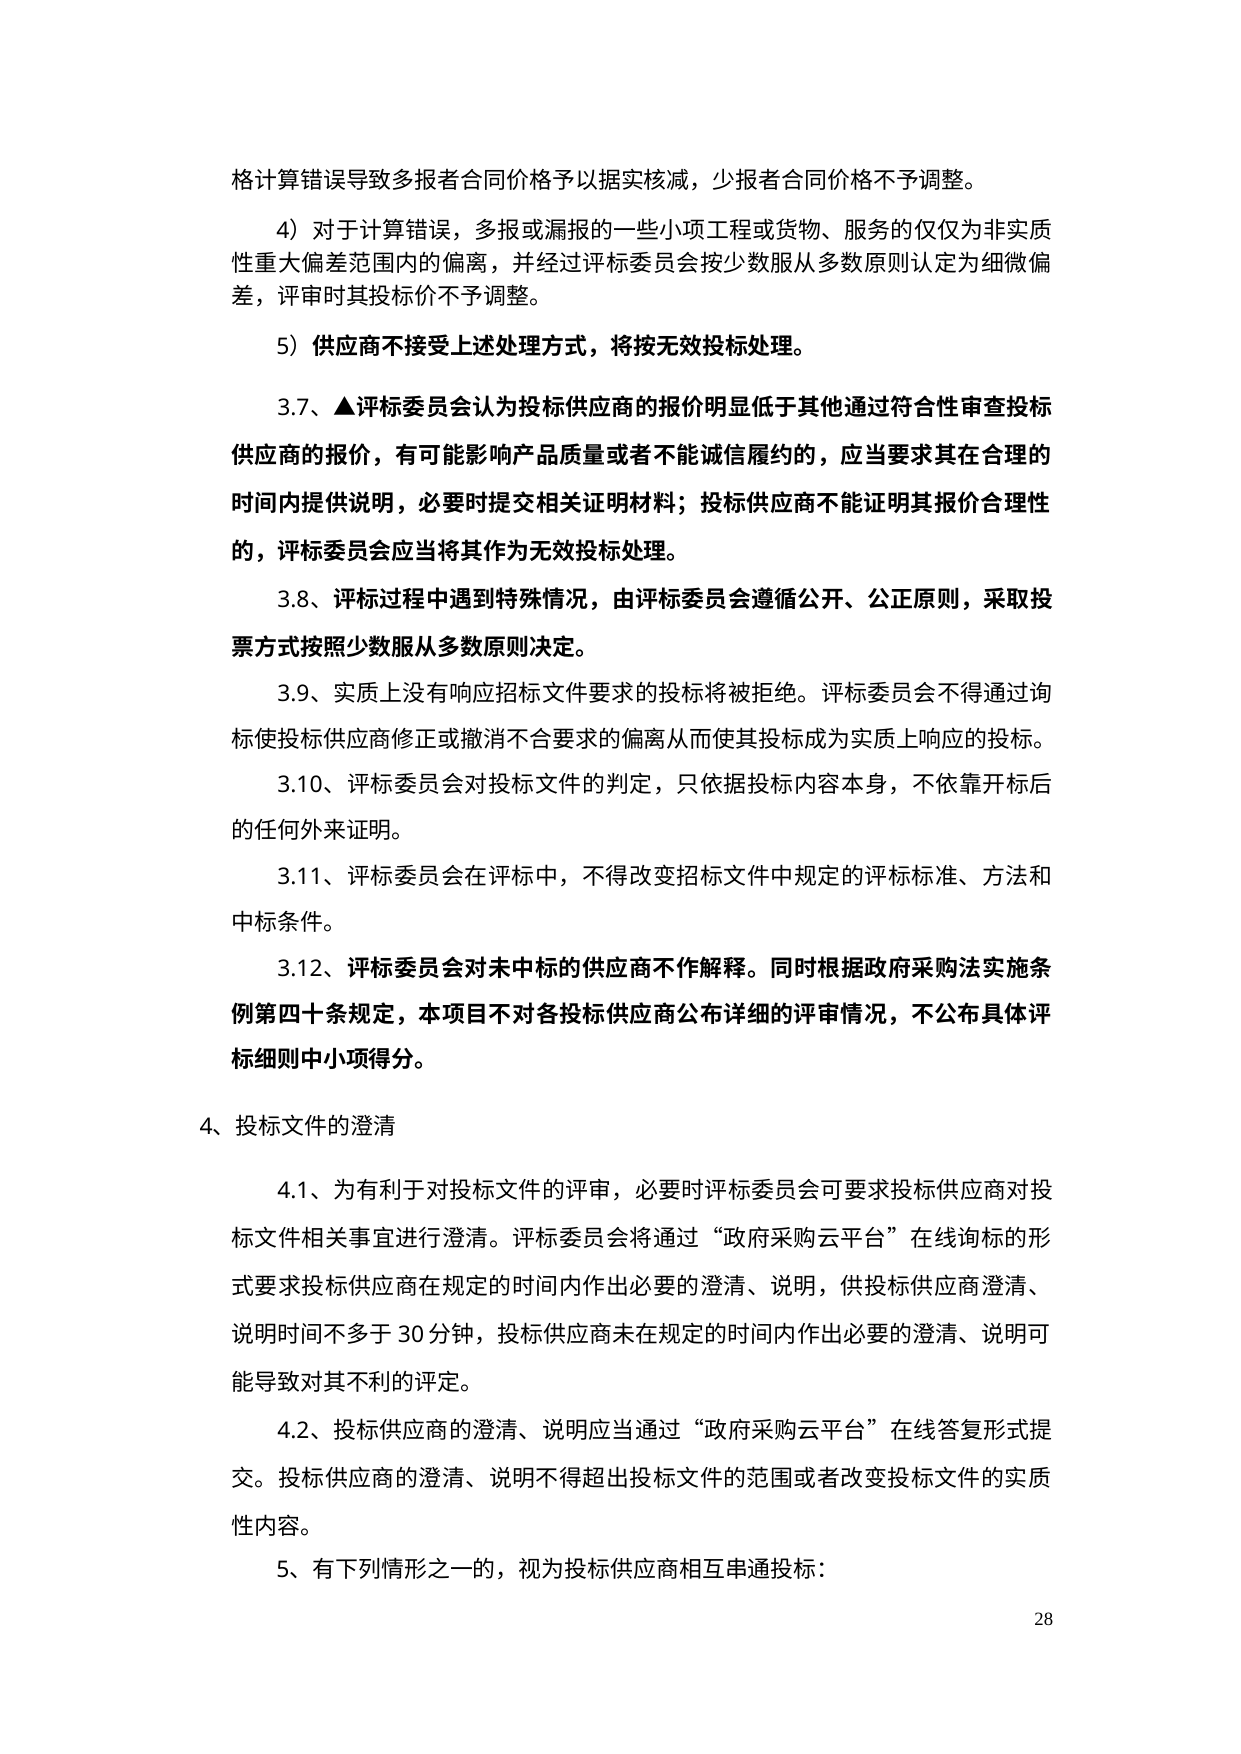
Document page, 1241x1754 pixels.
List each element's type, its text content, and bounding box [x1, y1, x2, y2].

text 4）对于计算错误，多报或漏报的一些小项工程或货物、服务的仅仅为非实质性重大偏差范围内的偏离，并经过评标委员会按少数服从多数原则认定为细微偏差，评审时其投标价不予调整。 [231, 211, 1053, 311]
text 4.2、投标供应商的澄清、说明应当通过“政府采购云平台”在线答复形式提交。投标供应商的澄清、说明不得超出投标文件的范围或者改变投标文件的实质性内容。 [231, 1397, 1053, 1541]
text 5、有下列情形之一的，视为投标供应商相互串通投标： [231, 1541, 1053, 1587]
text 3.7、▲评标委员会认为投标供应商的报价明显低于其他通过符合性审查投标供应商的报价，有可能影响产品质量或者不能诚信履约的，应当要求其在合理的时间内提供说明，必要时提交相关证明材料；投标供应商不能证明其报价合理性的，评标委员会应当将其作为无效投标处理。 [231, 377, 1053, 569]
text 3.12、评标委员会对未中标的供应商不作解释。同时根据政府采购法实施条例第四十条规定，本项目不对各投标供应商公布详细的评审情况，不公布具体评标细则中小项得分。 [231, 939, 1053, 1077]
text 3.10、评标委员会对投标文件的判定，只依据投标内容本身，不依靠开标后的任何外来证明。 [231, 756, 1053, 848]
text 4.1、为有利于对投标文件的评审，必要时评标委员会可要求投标供应商对投标文件相关事宜进行澄清。评标委员会将通过“政府采购云平台”在线询标的形式要求投标供应商在规定的时间内作出必要的澄清、说明，供投标供应商澄清、说明时间不多于30分钟，投标供应商未在规定的时间内作出必要的澄清、说明可能导致对其不利的评定。 [231, 1157, 1053, 1397]
text 5）供应商不接受上述处理方式，将按无效投标处理。 [231, 327, 1053, 361]
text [231, 162, 1053, 195]
text 3.11、评标委员会在评标中，不得改变招标文件中规定的评标标准、方法和中标条件。 [231, 848, 1053, 939]
text 3.9、实质上没有响应招标文件要求的投标将被拒绝。评标委员会不得通过询标使投标供应商修正或撤消不合要求的偏离从而使其投标成为实质上响应的投标。 [231, 664, 1053, 756]
text 3.8、评标过程中遇到特殊情况，由评标委员会遵循公开、公正原则，采取投票方式按照少数服从多数原则决定。 [231, 569, 1053, 664]
text 4、投标文件的澄清 [187, 1093, 1053, 1141]
